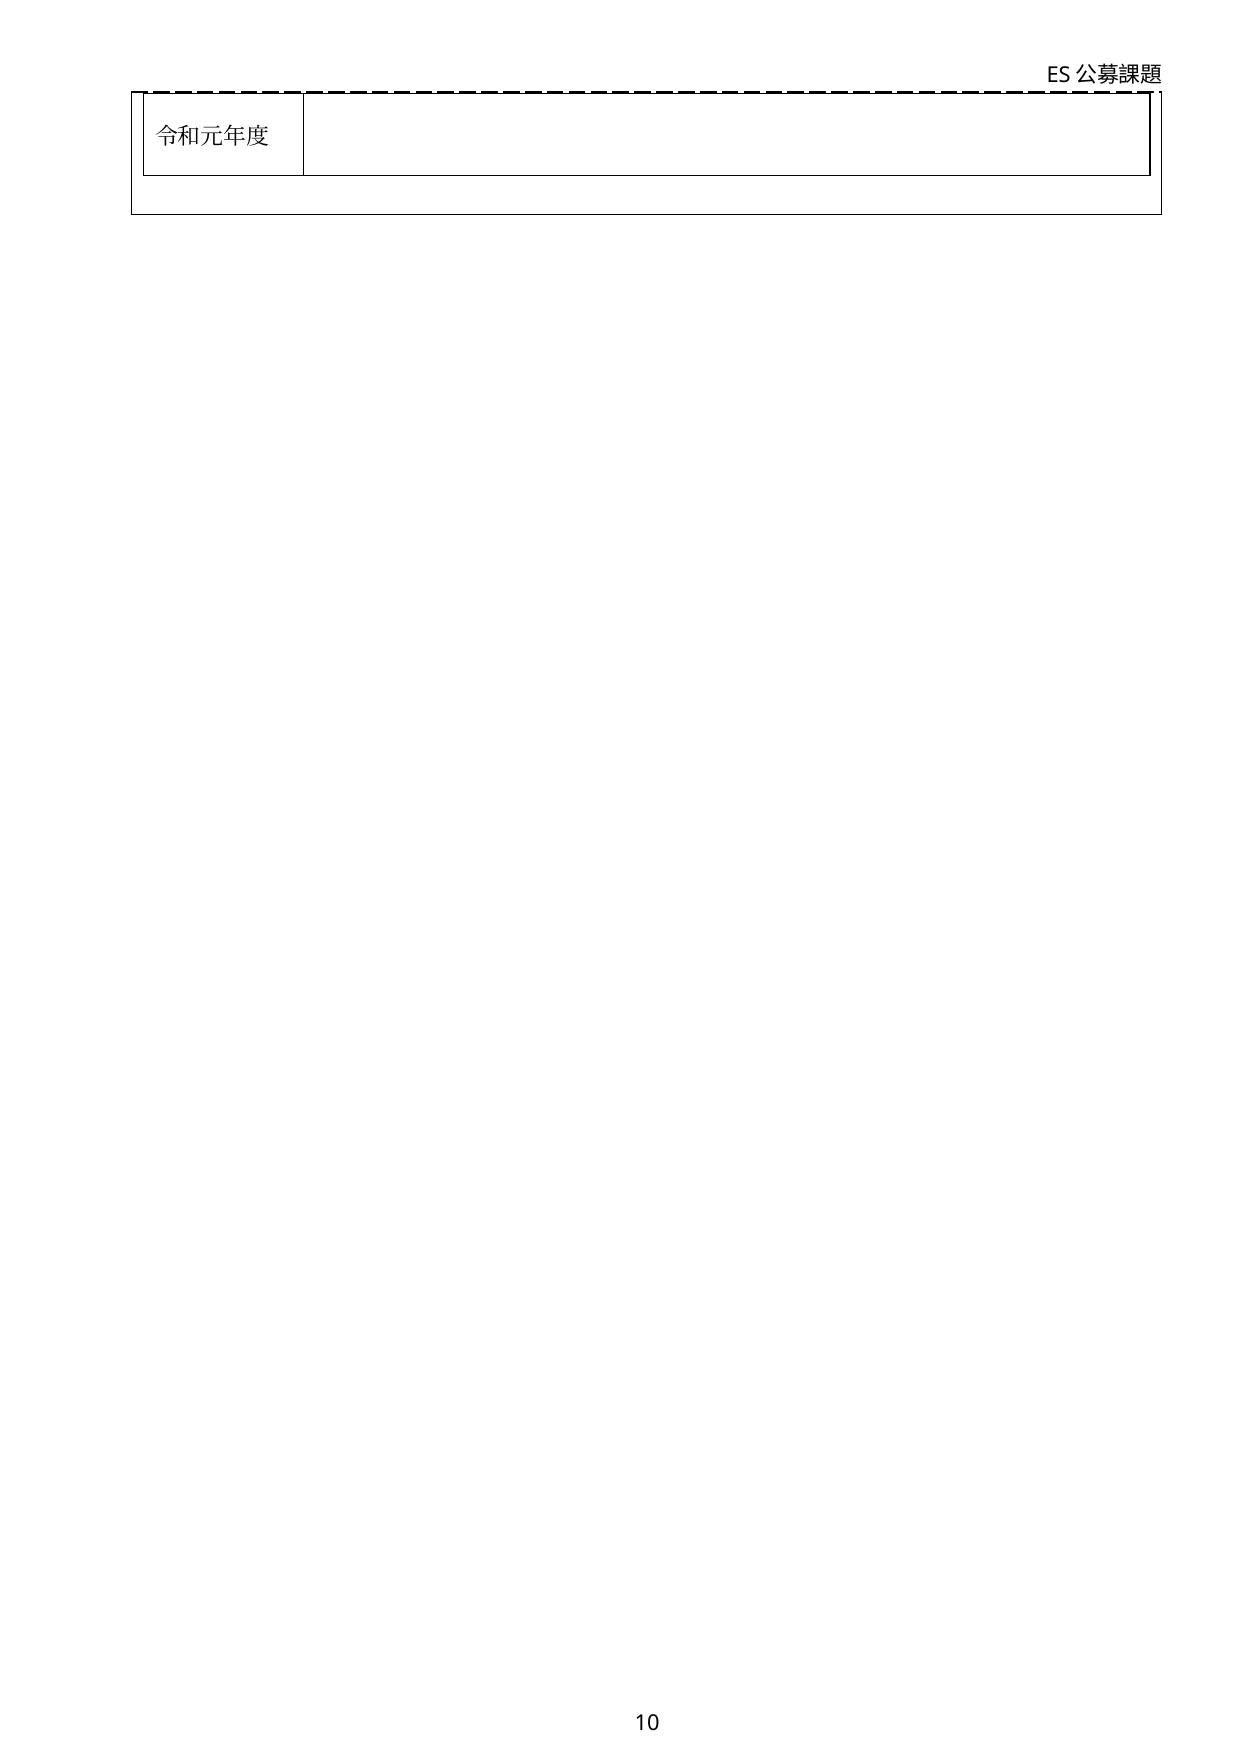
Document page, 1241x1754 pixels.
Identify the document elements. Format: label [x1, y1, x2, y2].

table_cell [132, 91, 1161, 214]
